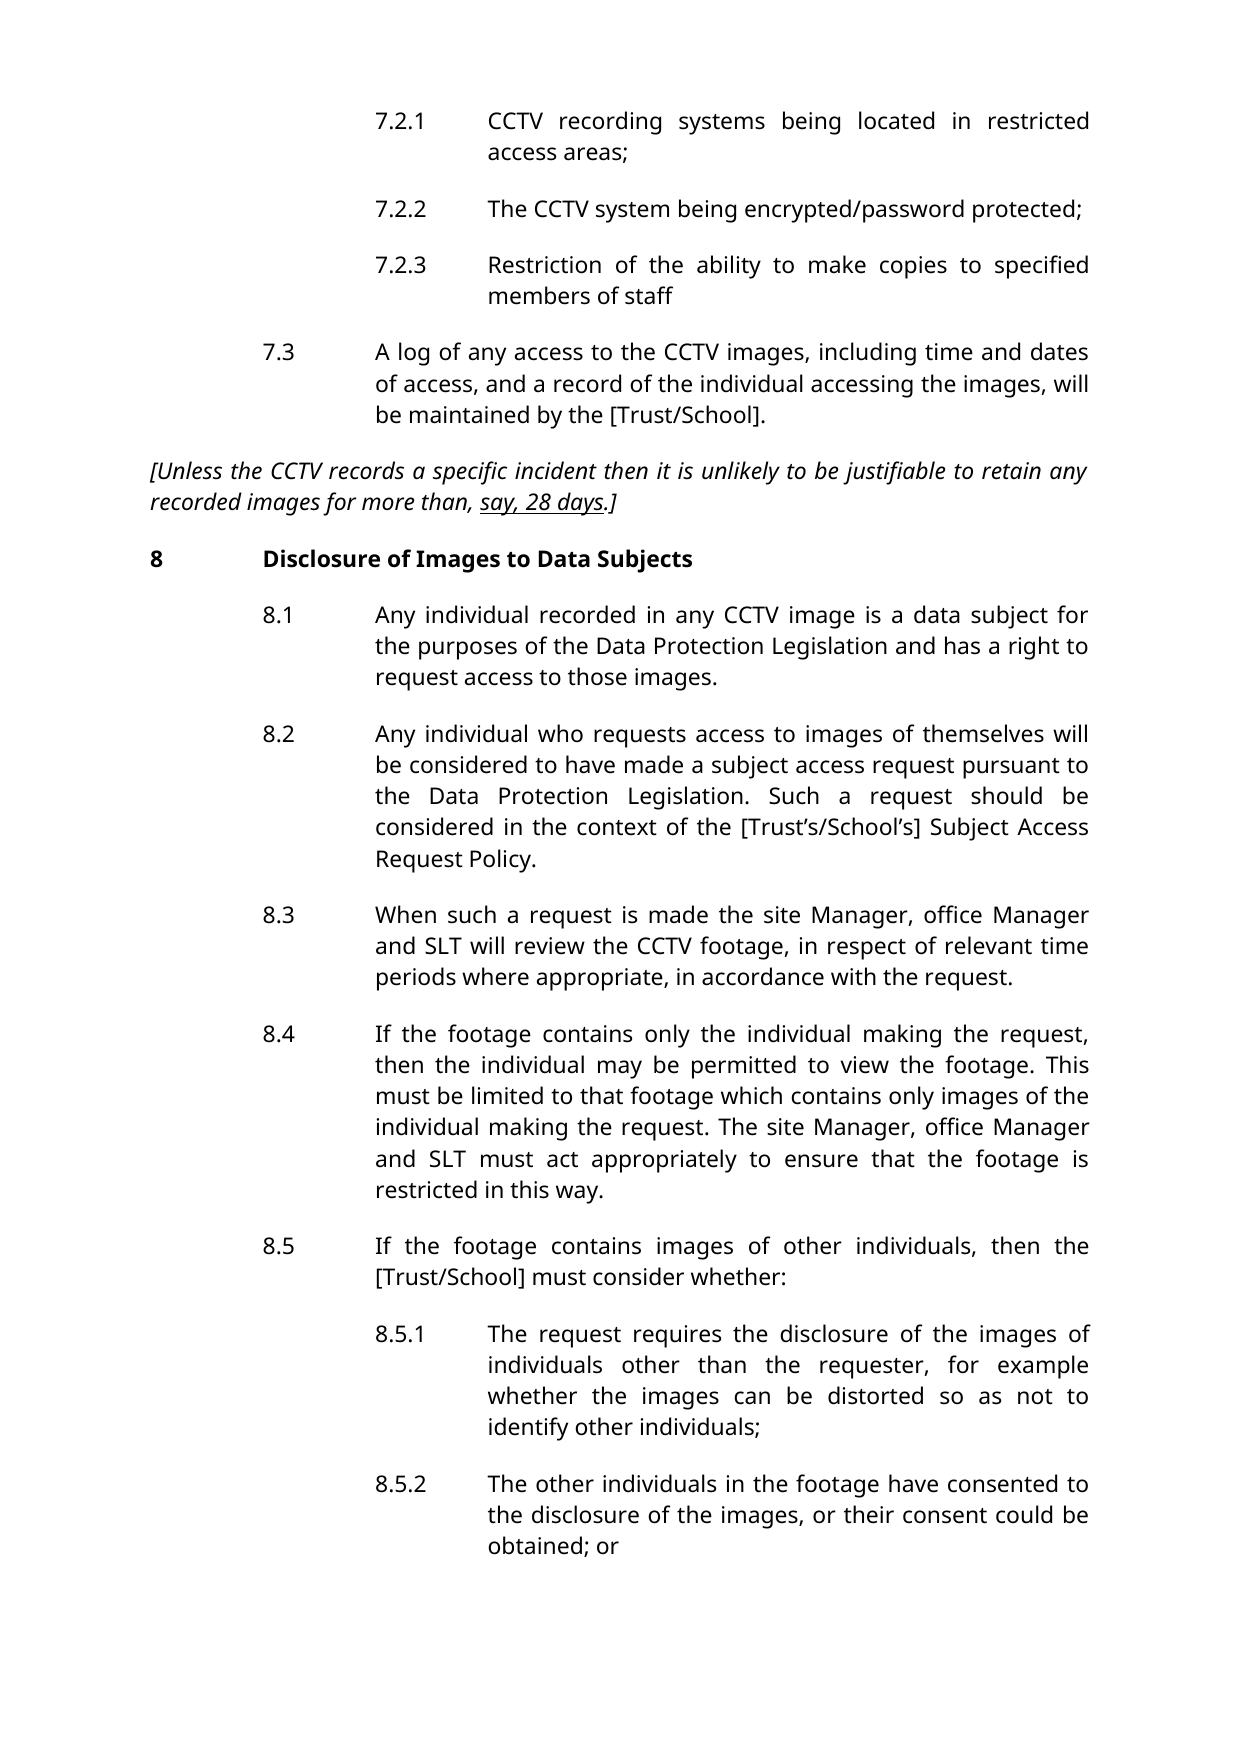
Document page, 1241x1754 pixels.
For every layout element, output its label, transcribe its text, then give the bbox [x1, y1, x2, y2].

list Disclosure of Images to Data Subjects [150, 543, 1090, 574]
list The other individuals in the footage have consented to the disclosure of the images, or their consent could be obtained; or [375, 1468, 1090, 1561]
list A log of any access to the CCTV images, including time and dates of access, and a record of the individual accessing the images, will be maintained by the [Trust/School]. [262, 336, 1090, 430]
list Any individual who requests access to images of themselves will be considered to have made a subject access request pursuant to the Data Protection Legislation. Such a request should be considered in the context of the [Trust’s/School’s] Subject Access Request Policy. [262, 718, 1090, 874]
list The CCTV system being encrypted/password protected; [375, 193, 1090, 224]
list When such a request is made the site Manager, office Manager and SLT will review the CCTV footage, in respect of relevant time periods where appropriate, in accordance with the request. [262, 899, 1090, 993]
list CCTV recording systems being located in restricted access areas; [375, 105, 1090, 168]
list Any individual recorded in any CCTV image is a data subject for the purposes of the Data Protection Legislation and has a right to request access to those images. [262, 599, 1090, 693]
list The request requires the disclosure of the images of individuals other than the requester, for example whether the images can be distorted so as not to identify other individuals; [375, 1318, 1090, 1443]
list Restriction of the ability to make copies to specified members of staff [375, 249, 1090, 311]
text [Unless the CCTV records a specific incident then it is unlikely to be justifiable to retain any recorded images for more than, say, 28 days.] [150, 455, 1090, 518]
list If the footage contains only the individual making the request, then the individual may be permitted to view the footage. This must be limited to that footage which contains only images of the individual making the request. The site Manager, office Manager and SLT must act appropriately to ensure that the footage is restricted in this way. [262, 1018, 1090, 1205]
list If the footage contains images of other individuals, then the [Trust/School] must consider whether: [262, 1230, 1090, 1293]
